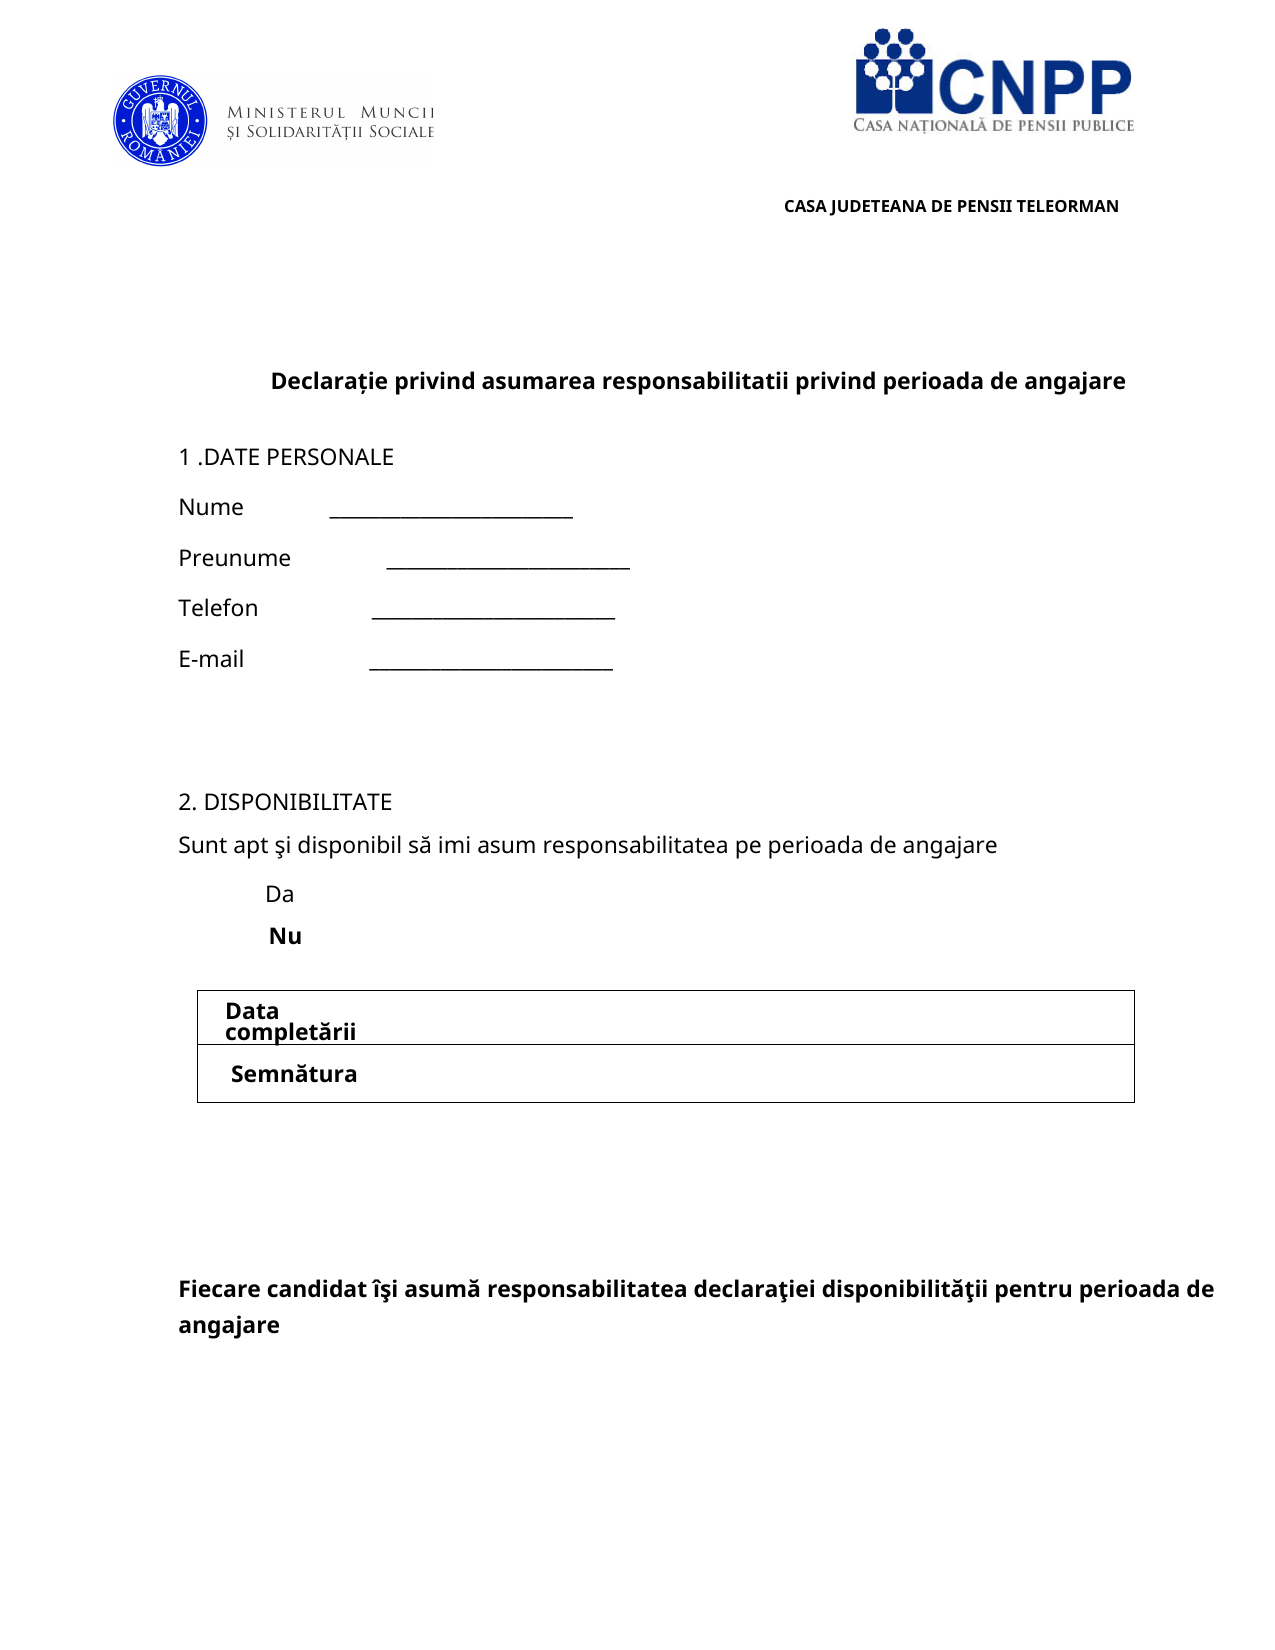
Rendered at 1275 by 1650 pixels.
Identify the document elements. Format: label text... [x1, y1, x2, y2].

text Nume ________________________ [178, 496, 1219, 521]
text Preunume ________________________ [178, 546, 1219, 571]
picture [851, 27, 1137, 134]
text 2. DISPONIBILITATE [178, 794, 1219, 815]
text 1 .DATE PERSONALE [178, 445, 1219, 471]
table_header Data completării [198, 991, 385, 1044]
table_cell [385, 1045, 1134, 1102]
text Fiecare candidat îşi asumă responsabilitatea declaraţiei disponibilităţii pentru perioada de angajare [178, 1273, 1219, 1340]
text Nu [178, 927, 1219, 948]
table_header [385, 991, 1134, 1044]
text Da [178, 886, 1217, 907]
text Declarație privind asumarea responsabilitatii privind perioada de angajare [178, 370, 1219, 395]
text E-mail ________________________ [178, 647, 1219, 672]
text Telefon ________________________ [178, 597, 1219, 622]
text Sunt apt şi disponibil să imi asum responsabilitatea pe perioada de angajare [178, 834, 1217, 858]
table_cell Semnătura [198, 1045, 385, 1102]
picture [112, 75, 434, 167]
text CASA JUDETEANA DE PENSII TELEORMAN [412, 194, 1160, 217]
